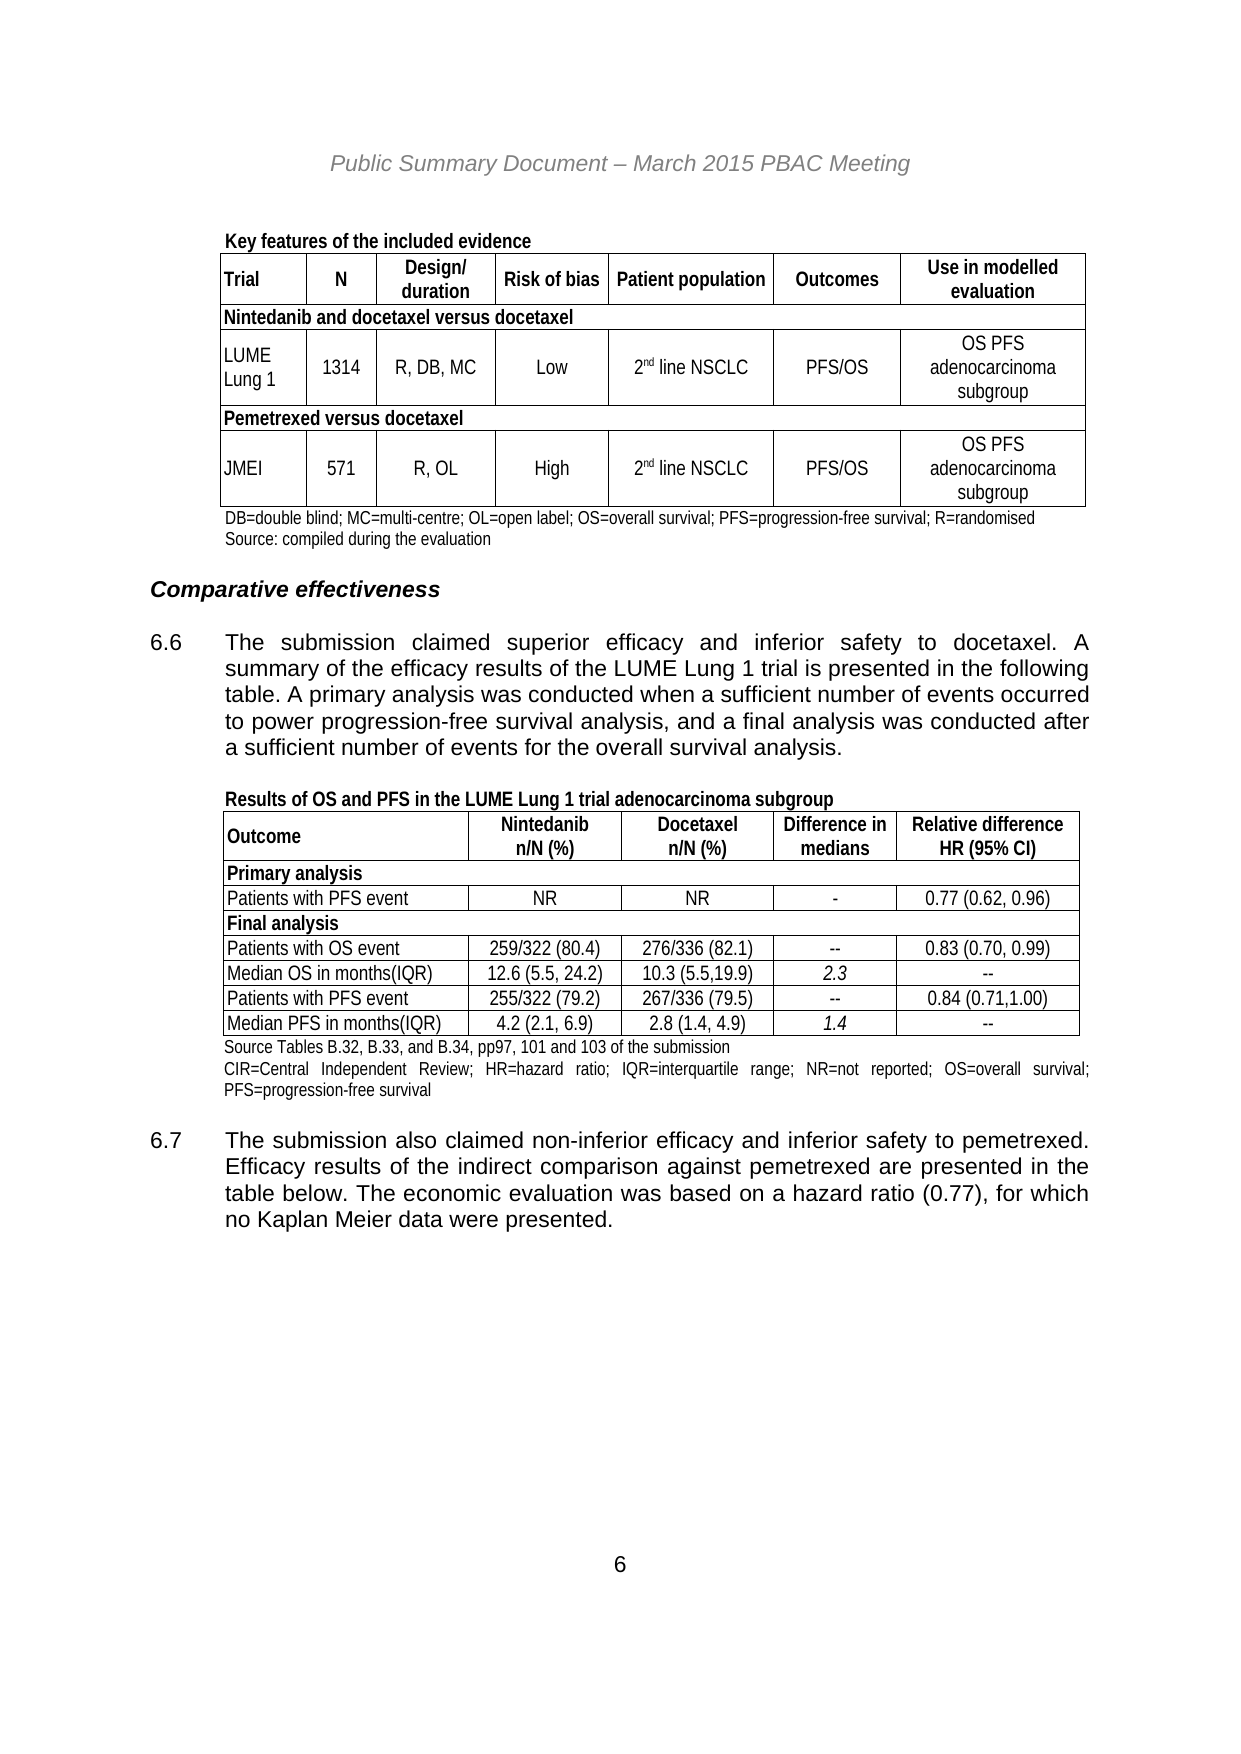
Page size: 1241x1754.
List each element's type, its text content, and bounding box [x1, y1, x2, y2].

list The submission claimed superior efficacy and inferior safety to docetaxel. A summary of the efficacy results of the LUME Lung 1 trial is presented in the following table. A primary analysis was conducted when a sufficient number of events occurred to power progression-free survival analysis, and a final analysis was conducted after a sufficient number of events for the overall survival analysis. [150, 629, 1090, 761]
table_cell 10.3 (5.5,19.9) [622, 961, 773, 985]
text Results of OS and PFS in the LUME Lung 1 trial adenocarcinoma subgroup [150, 787, 1090, 811]
table_cell PFS/OS [774, 330, 900, 404]
table_cell Median PFS in months(IQR) [224, 1011, 468, 1035]
text DB=double blind; MC=multi-centre; OL=open label; OS=overall survival; PFS=progression-free survival; R=randomised [150, 507, 1090, 528]
table_cell LUME Lung 1 [221, 330, 306, 404]
table_header Nintedanib n/N (%) [469, 812, 621, 860]
table_cell Low [496, 330, 608, 404]
table_cell 12.6 (5.5, 24.2) [469, 961, 621, 985]
table_cell R, OL [377, 431, 495, 506]
table_cell 1314 [307, 330, 376, 404]
table_cell PFS/OS [774, 431, 900, 506]
text Source Tables B.32, B.33, and B.34, pp97, 101 and 103 of the submission [224, 1036, 1090, 1057]
table_cell 2.8 (1.4, 4.9) [622, 1011, 773, 1035]
table_cell -- [774, 936, 896, 960]
table_cell High [496, 431, 608, 506]
table_header Docetaxel n/N (%) [622, 812, 773, 860]
table_cell NR [622, 886, 773, 910]
table_header Patient population [609, 254, 773, 304]
table_cell 2nd line NSCLC [609, 330, 773, 404]
table_cell 2nd line NSCLC [609, 431, 773, 506]
table_header Outcomes [774, 254, 900, 304]
table_cell JMEI [221, 431, 306, 506]
table_cell 2.3 [774, 961, 896, 985]
table_header Design/ duration [377, 254, 495, 304]
table_header Relative difference HR (95% CI) [897, 812, 1079, 860]
table_cell -- [774, 986, 896, 1010]
table_cell 0.84 (0.71,1.00) [897, 986, 1079, 1010]
table_cell Median OS in months(IQR) [224, 961, 468, 985]
table_cell 571 [307, 431, 376, 506]
table_cell OS PFS adenocarcinoma subgroup [901, 431, 1085, 506]
table_cell -- [897, 961, 1079, 985]
list The submission also claimed non-inferior efficacy and inferior safety to pemetrexed. Efficacy results of the indirect comparison against pemetrexed are presented in the table below. The economic evaluation was based on a hazard ratio (0.77), for which no Kaplan Meier data were presented. [150, 1127, 1090, 1232]
table_header Use in modelled evaluation [901, 254, 1085, 304]
table_cell 4.2 (2.1, 6.9) [469, 1011, 621, 1035]
table_cell 0.83 (0.70, 0.99) [897, 936, 1079, 960]
table_cell 1.4 [774, 1011, 896, 1035]
table_cell NR [469, 886, 621, 910]
table_cell - [774, 886, 896, 910]
table_cell 0.77 (0.62, 0.96) [897, 886, 1079, 910]
table_cell 276/336 (82.1) [622, 936, 773, 960]
table_cell Nintedanib and docetaxel versus docetaxel [221, 305, 1085, 329]
table_cell -- [897, 1011, 1079, 1035]
table_header Trial [221, 254, 306, 304]
table_cell 259/322 (80.4) [469, 936, 621, 960]
table_cell Patients with PFS event [224, 986, 468, 1010]
table_cell Final analysis [224, 911, 1079, 935]
text Source: compiled during the evaluation [150, 528, 1090, 550]
text Key features of the included evidence [150, 229, 1090, 253]
table_header Difference in medians [774, 812, 896, 860]
table_cell R, DB, MC [377, 330, 495, 404]
subtitle Comparative effectiveness [150, 576, 1090, 602]
table_cell 267/336 (79.5) [622, 986, 773, 1010]
table_cell 255/322 (79.2) [469, 986, 621, 1010]
table_cell Primary analysis [224, 861, 1079, 885]
table_cell Pemetrexed versus docetaxel [221, 406, 1085, 429]
table_header Risk of bias [496, 254, 608, 304]
table_header N [307, 254, 376, 304]
table_cell OS PFS adenocarcinoma subgroup [901, 330, 1085, 404]
table_cell Patients with OS event [224, 936, 468, 960]
table_cell Patients with PFS event [224, 886, 468, 910]
table_header Outcome [224, 812, 468, 860]
text CIR=Central Independent Review; HR=hazard ratio; IQR=interquartile range; NR=not reported; OS=overall survival; PFS=progression-free survival [224, 1057, 1090, 1101]
